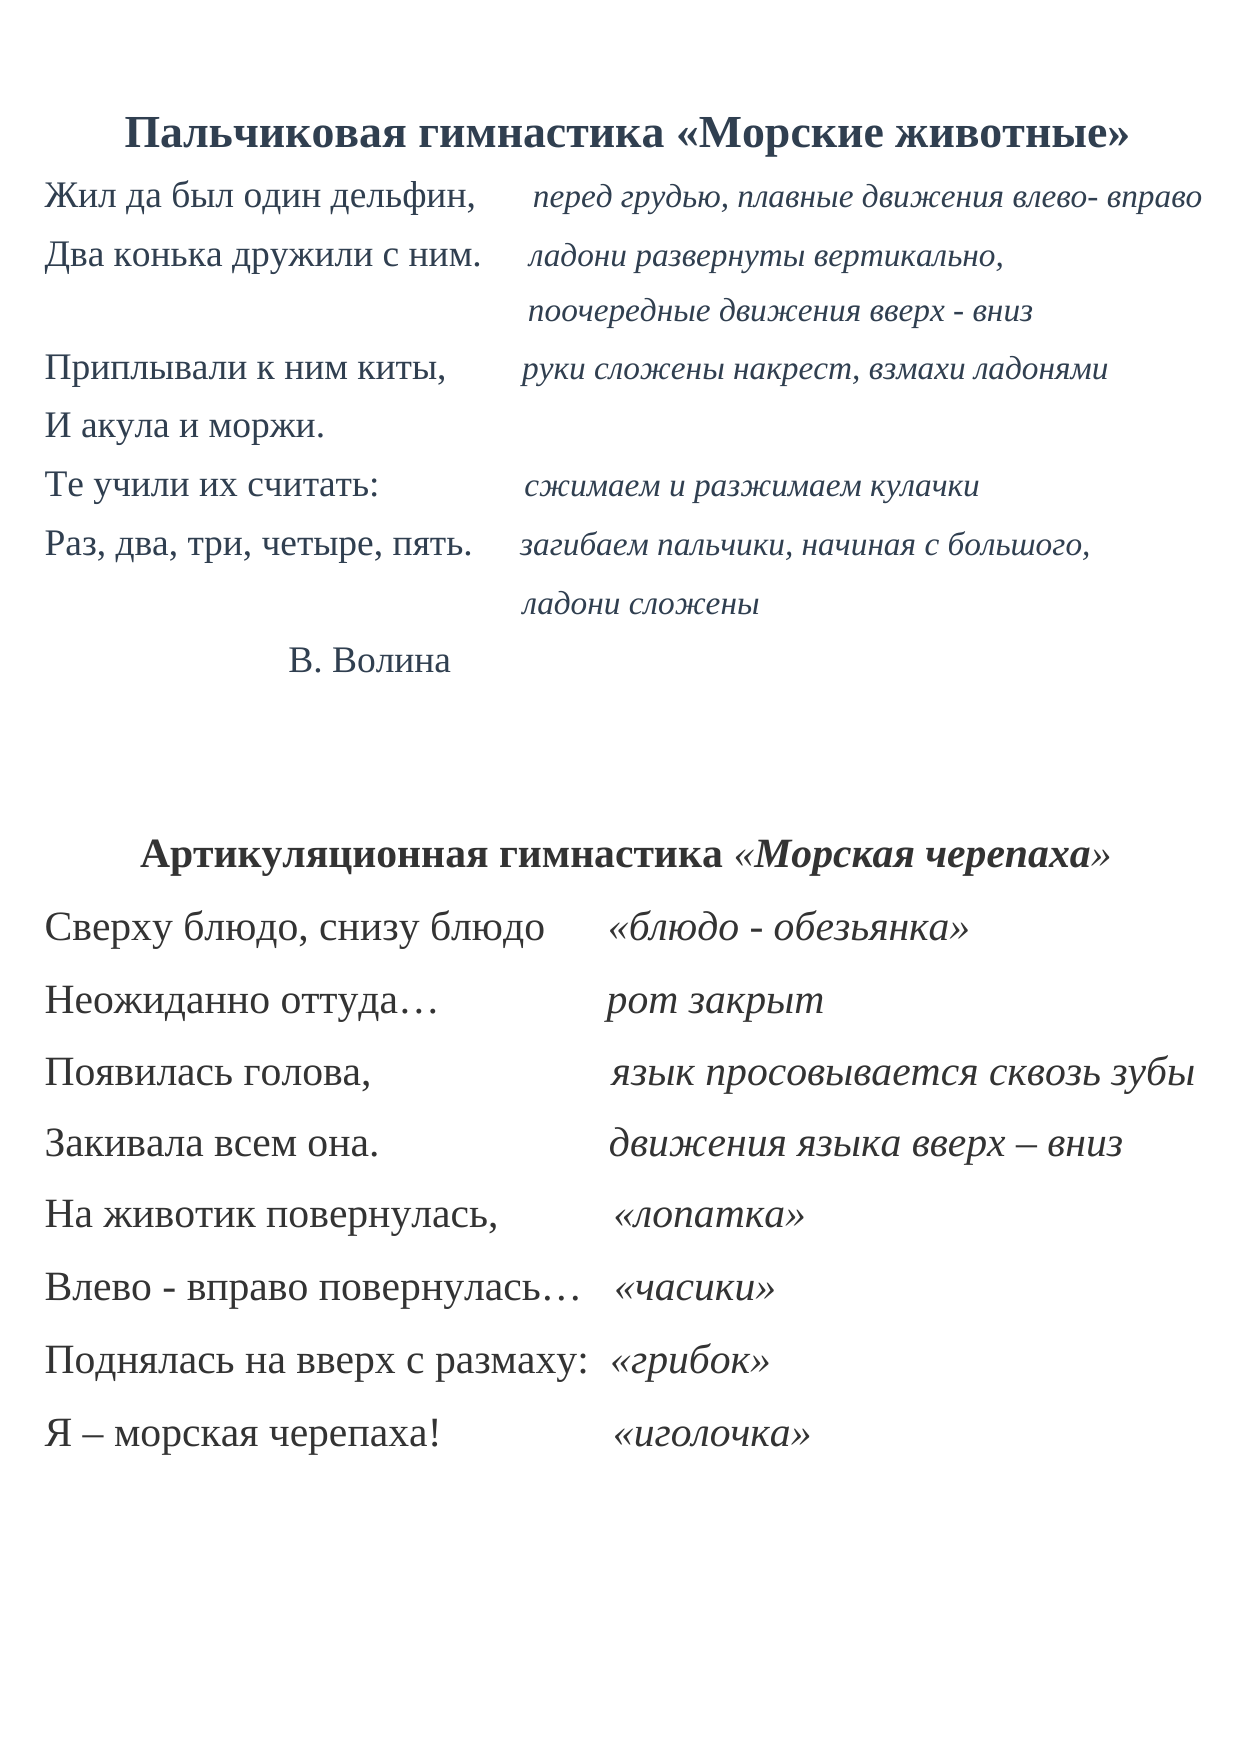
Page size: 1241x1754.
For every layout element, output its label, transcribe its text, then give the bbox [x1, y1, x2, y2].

text Закивала всем она. движения языка вверх – вниз [44, 1117, 1211, 1165]
text Пальчиковая гимнастика «Морские животные» [44, 104, 1211, 157]
text Неожиданно оттуда… рот закрыт [44, 974, 1211, 1022]
text В. Волина [44, 638, 1211, 681]
text На животик повернулась, «лопатка» [44, 1189, 1211, 1237]
text И акула и моржи. [44, 403, 1211, 446]
text Сверху блюдо, снизу блюдо «блюдо - обезьянка» [44, 902, 1211, 949]
text поочередные движения вверх - вниз [44, 290, 1211, 328]
text Поднялась на вверх с размаху: «грибок» [44, 1334, 1211, 1382]
text Влево - вправо повернулась… «часики» [44, 1262, 1211, 1309]
text Раз, два, три, четыре, пять. загибаем пальчики, начиная с большого, [44, 520, 1211, 563]
text Артикуляционная гимнастика «Морская черепаха» [44, 829, 1211, 877]
text Я – морская черепаха! «иголочка» [44, 1407, 1211, 1455]
text Жил да был один дельфин, перед грудью, плавные движения влево- вправо [44, 173, 1211, 216]
text Приплывали к ним киты, руки сложены накрест, взмахи ладонями [44, 344, 1211, 387]
text Два конька дружили с ним. ладони развернуты вертикально, [44, 231, 1211, 274]
text Те учили их считать: сжимаем и разжимаем кулачки [44, 462, 1211, 505]
text ладони сложены [44, 579, 1211, 622]
text Появилась голова, язык просовывается сквозь зубы [44, 1046, 1211, 1094]
